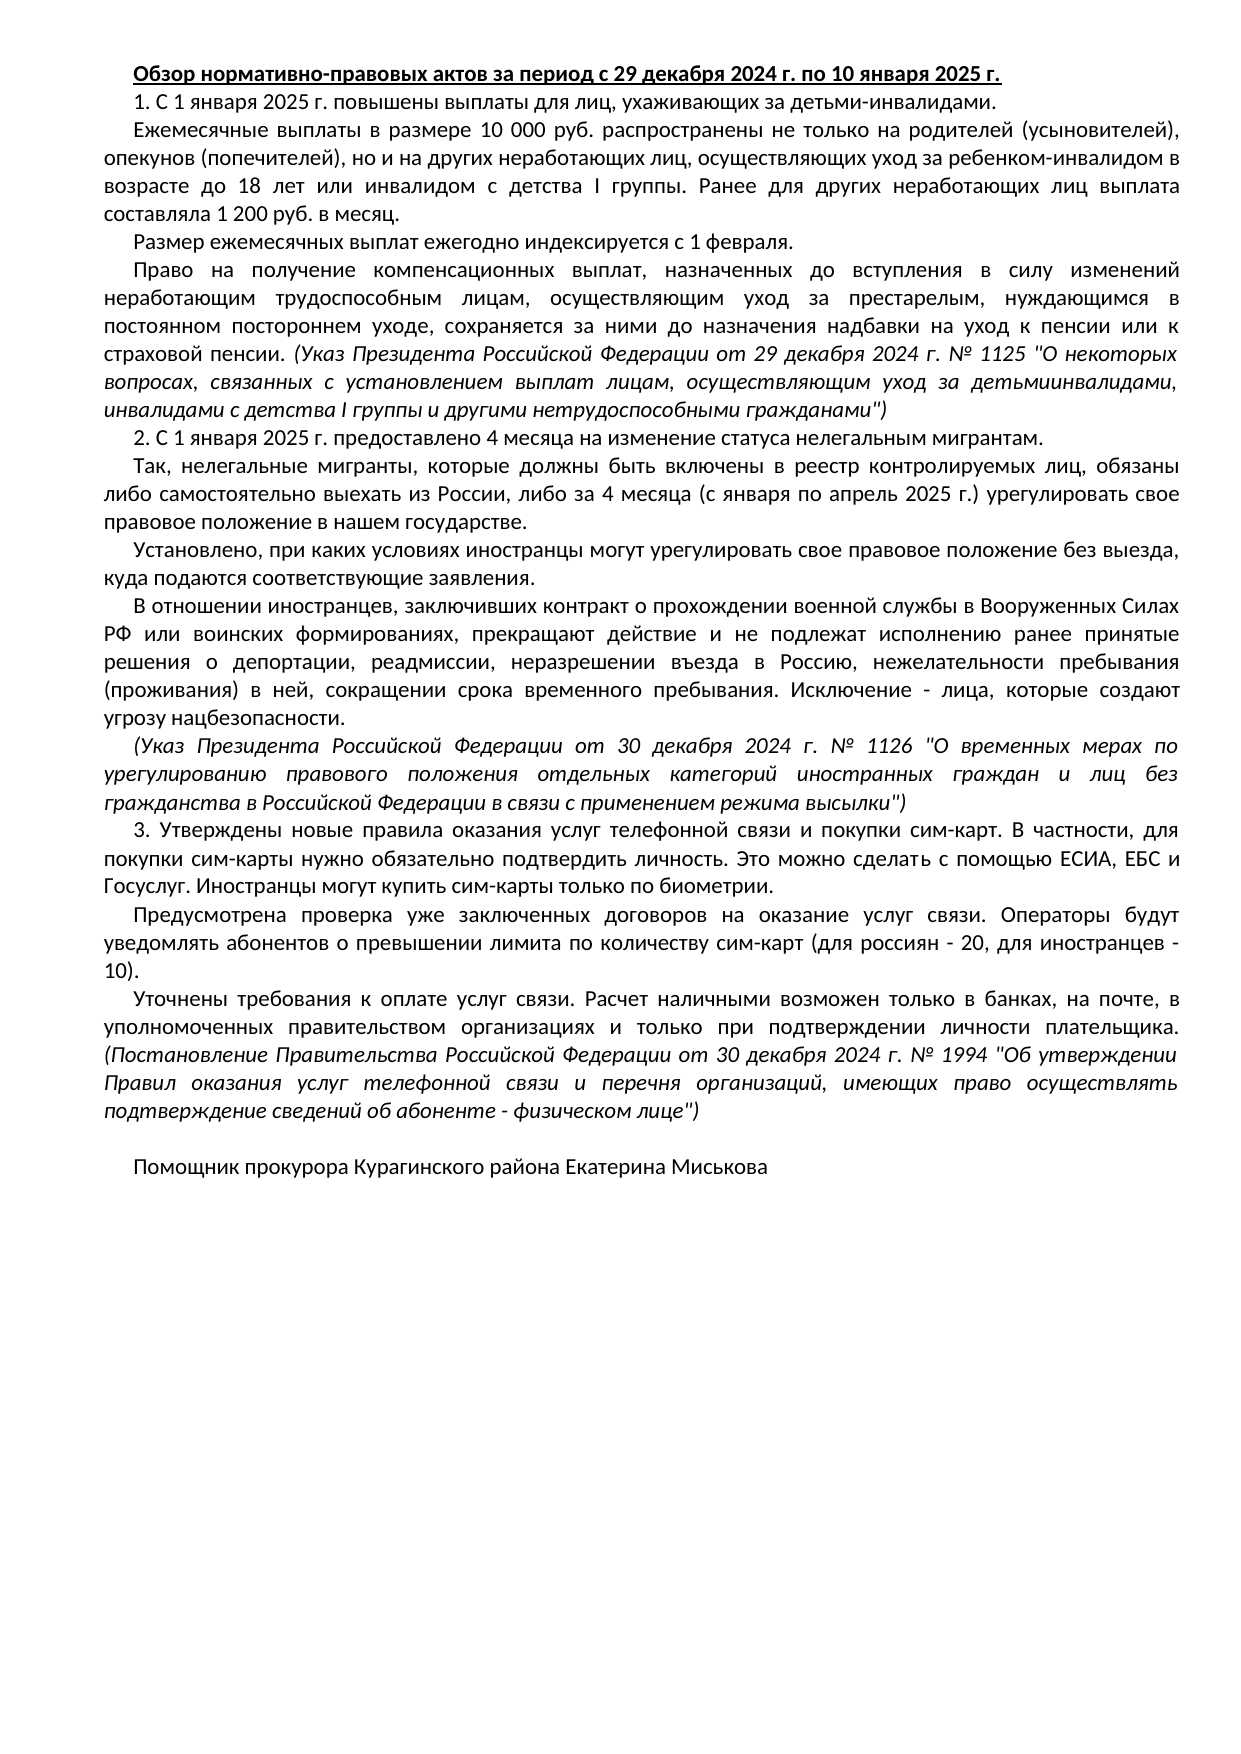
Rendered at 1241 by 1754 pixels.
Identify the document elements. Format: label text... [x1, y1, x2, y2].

text Предусмотрена проверка уже заключенных договоров на оказание услуг связи. Операторы будут уведомлять абонентов о превышении лимита по количеству сим-карт (для россиян - 20, для иностранцев - 10). [103, 900, 1181, 984]
text (Указ Президента Российской Федерации от 30 декабря 2024 г. № 1126 "О временных мерах по урегулированию правового положения отдельных категорий иностранных граждан и лиц без гражданства в Российской Федерации в связи с применением режима высылки") [103, 732, 1181, 816]
text Право на получение компенсационных выплат, назначенных до вступления в силу изменений неработающим трудоспособным лицам, осуществляющим уход за престарелым, нуждающимся в постоянном постороннем уходе, сохраняется за ними до назначения надбавки на уход к пенсии или к страховой пенсии. (Указ Президента Российской Федерации от 29 декабря 2024 г. № 1125 "О некоторых вопросах, связанных с установлением выплат лицам, осуществляющим уход за детьмиинвалидами, инвалидами с детства I группы и другими нетрудоспособными гражданами") [103, 255, 1181, 423]
text 3. Утверждены новые правила оказания услуг телефонной связи и покупки сим-карт. В частности, для покупки сим-карты нужно обязательно подтвердить личность. Это можно сделать с помощью ЕСИА, ЕБС и Госуслуг. Иностранцы могут купить сим-карты только по биометрии. [103, 816, 1181, 900]
text Установлено, при каких условиях иностранцы могут урегулировать свое правовое положение без выезда, куда подаются соответствующие заявления. [103, 535, 1181, 591]
text Так, нелегальные мигранты, которые должны быть включены в реестр контролируемых лиц, обязаны либо самостоятельно выехать из России, либо за 4 месяца (с января по апрель 2025 г.) урегулировать свое правовое положение в нашем государстве. [103, 451, 1181, 535]
text Обзор нормативно-правовых актов за период с 29 декабря 2024 г. по 10 января 2025 г. [103, 59, 1181, 87]
text 1. С 1 января 2025 г. повышены выплаты для лиц, ухаживающих за детьми-инвалидами. [103, 87, 1181, 115]
text Помощник прокурора Курагинского района Екатерина Миськова [103, 1152, 1181, 1180]
text В отношении иностранцев, заключивших контракт о прохождении военной службы в Вооруженных Силах РФ или воинских формированиях, прекращают действие и не подлежат исполнению ранее принятые решения о депортации, реадмиссии, неразрешении въезда в Россию, нежелательности пребывания (проживания) в ней, сокращении срока временного пребывания. Исключение - лица, которые создают угрозу нацбезопасности. [103, 591, 1181, 732]
text Уточнены требования к оплате услуг связи. Расчет наличными возможен только в банках, на почте, в уполномоченных правительством организациях и только при подтверждении личности плательщика. (Постановление Правительства Российской Федерации от 30 декабря 2024 г. № 1994 "Об утверждении Правил оказания услуг телефонной связи и перечня организаций, имеющих право осуществлять подтверждение сведений об абоненте - физическом лице") [103, 984, 1181, 1124]
text Размер ежемесячных выплат ежегодно индексируется с 1 февраля. [103, 227, 1181, 255]
text Ежемесячные выплаты в размере 10 000 руб. распространены не только на родителей (усыновителей), опекунов (попечителей), но и на других неработающих лиц, осуществляющих уход за ребенком-инвалидом в возрасте до 18 лет или инвалидом с детства I группы. Ранее для других неработающих лиц выплата составляла 1 200 руб. в месяц. [103, 115, 1181, 227]
text 2. С 1 января 2025 г. предоставлено 4 месяца на изменение статуса нелегальным мигрантам. [103, 423, 1181, 451]
